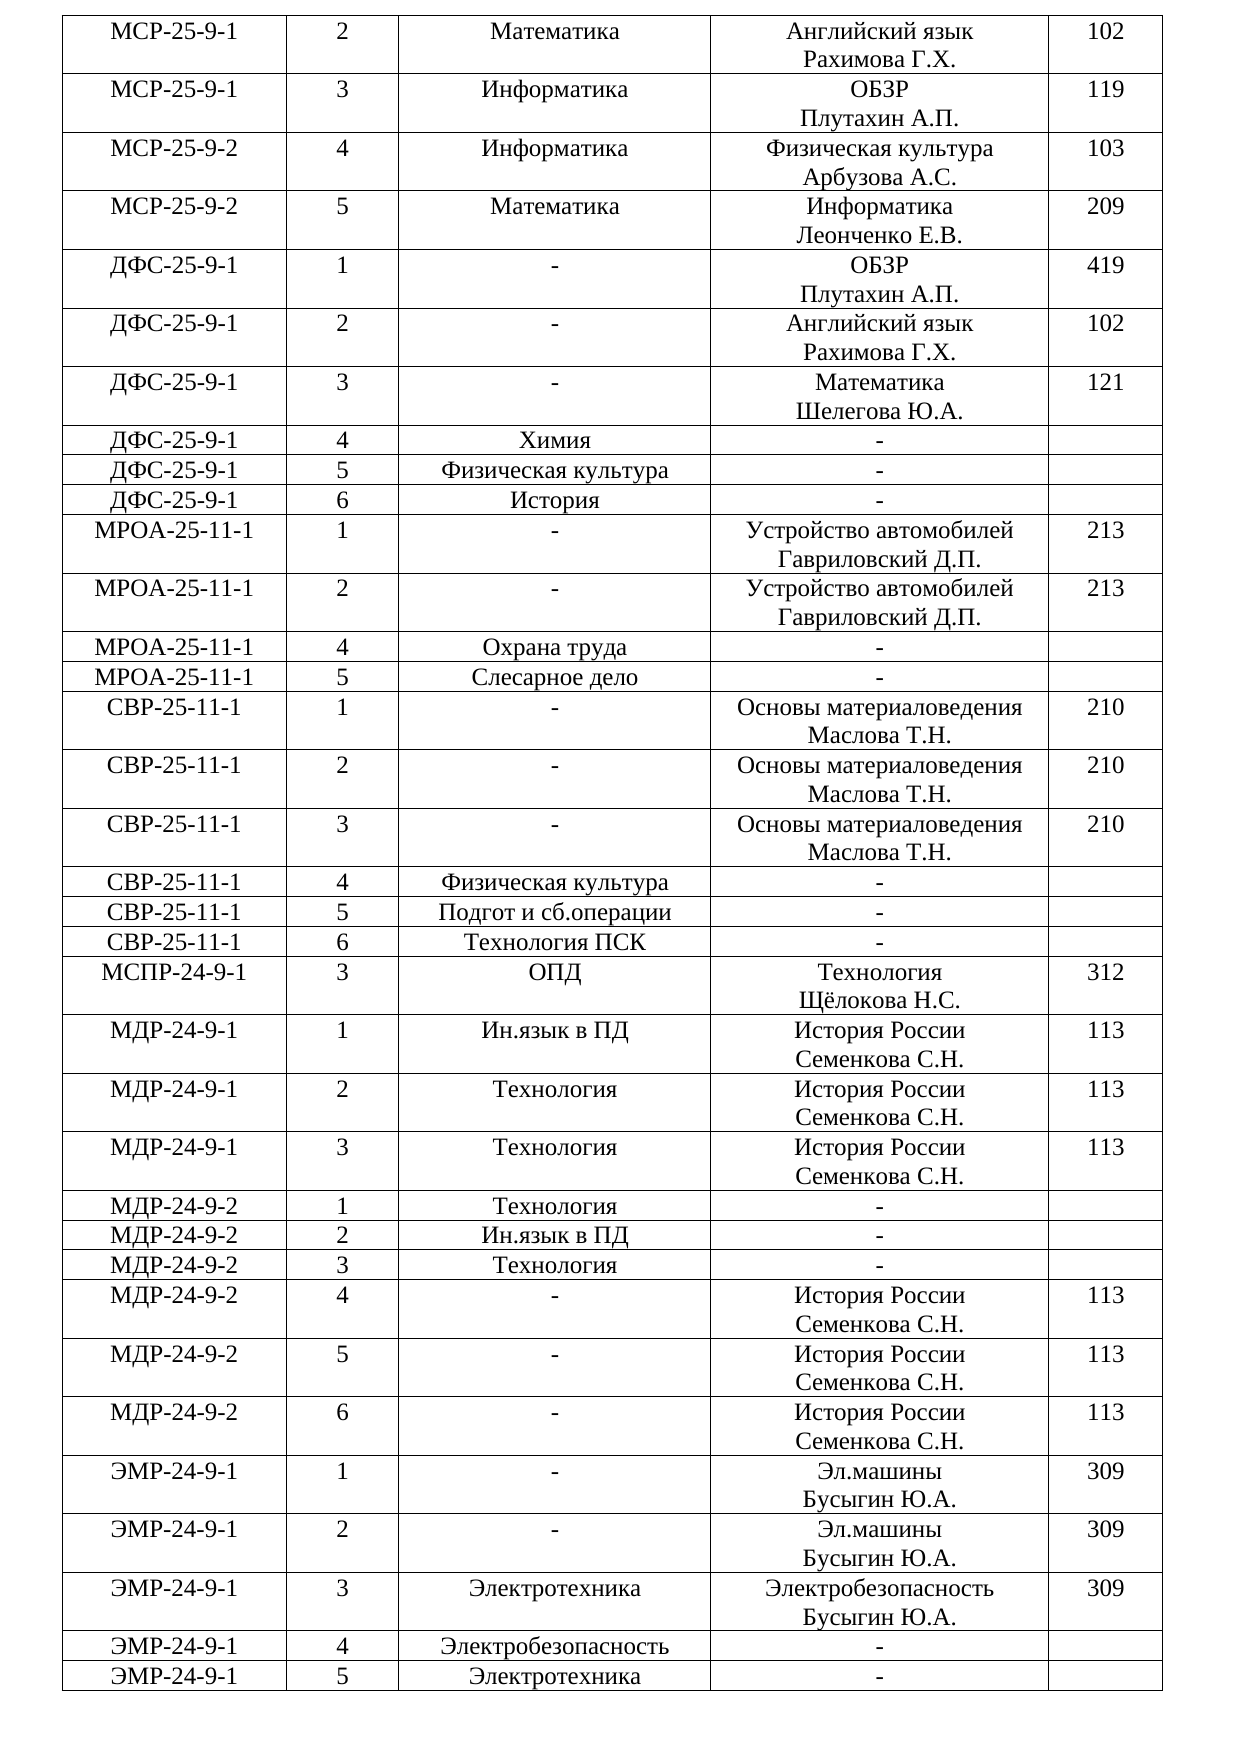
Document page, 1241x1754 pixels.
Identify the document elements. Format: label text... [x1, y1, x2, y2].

table_cell ЭМР-24-9-1 [63, 1661, 286, 1690]
table_cell 209 [1049, 191, 1162, 249]
table_cell - [711, 426, 1048, 454]
table_cell 1 [287, 1456, 398, 1513]
table_cell 113 [1049, 1015, 1162, 1073]
table_cell 1 [287, 1015, 398, 1073]
table_cell 210 [1049, 692, 1162, 749]
table_cell 312 [1049, 957, 1162, 1014]
table_cell 4 [287, 1631, 398, 1660]
table_cell СВР-25-11-1 [63, 927, 286, 956]
table_cell ЭМР-24-9-1 [63, 1631, 286, 1660]
table_cell ДФС-25-9-1 [63, 250, 286, 307]
table_cell МСР-25-9-2 [63, 133, 286, 190]
table_cell МДР-24-9-1 [63, 1132, 286, 1190]
table_cell Электротехника [399, 1573, 710, 1630]
table_cell 103 [1049, 133, 1162, 190]
table_cell Информатика [399, 74, 710, 132]
table_cell [1049, 426, 1162, 454]
table_cell Ин.язык в ПД [399, 1221, 710, 1249]
table_cell Математика [399, 16, 710, 73]
table_cell МДР-24-9-2 [63, 1339, 286, 1396]
table_cell - [399, 692, 710, 749]
table_cell 113 [1049, 1074, 1162, 1131]
table_cell [1049, 662, 1162, 691]
table_cell 2 [287, 1514, 398, 1572]
table_cell 3 [287, 1132, 398, 1190]
table_cell Ин.язык в ПД [399, 1015, 710, 1073]
table_cell 3 [287, 1573, 398, 1630]
table_cell История России Семенкова С.Н. [711, 1339, 1048, 1396]
table_cell 102 [1049, 16, 1162, 73]
table_cell 210 [1049, 750, 1162, 808]
table_cell ОБЗР Плутахин А.П. [711, 250, 1048, 307]
table_cell 2 [287, 750, 398, 808]
table_cell ЭМР-24-9-1 [63, 1573, 286, 1630]
table_cell Информатика Леонченко Е.В. [711, 191, 1048, 249]
table_cell ЭМР-24-9-1 [63, 1456, 286, 1513]
table_cell - [711, 867, 1048, 896]
table_cell МСПР-24-9-1 [63, 957, 286, 1014]
table_cell История [399, 485, 710, 514]
table_cell 113 [1049, 1132, 1162, 1190]
table_cell - [711, 662, 1048, 691]
table_cell 210 [1049, 809, 1162, 866]
table_cell 6 [287, 485, 398, 514]
table_cell 113 [1049, 1397, 1162, 1455]
table_cell 4 [287, 632, 398, 661]
table_cell 1 [287, 250, 398, 307]
table_cell Эл.машины Бусыгин Ю.А. [711, 1514, 1048, 1572]
table_cell - [399, 1514, 710, 1572]
table_cell - [399, 1339, 710, 1396]
table_cell История России Семенкова С.Н. [711, 1280, 1048, 1338]
table_cell [1049, 1631, 1162, 1660]
table_cell МДР-24-9-2 [63, 1191, 286, 1219]
table_cell 6 [287, 1397, 398, 1455]
table_cell 419 [1049, 250, 1162, 307]
table_cell Электробезопасность [399, 1631, 710, 1660]
table_cell 4 [287, 867, 398, 896]
table_cell 5 [287, 662, 398, 691]
table_cell [1049, 927, 1162, 956]
table_cell 2 [287, 16, 398, 73]
table_cell 309 [1049, 1456, 1162, 1513]
table_cell ОБЗР Плутахин А.П. [711, 74, 1048, 132]
table_cell ДФС-25-9-1 [63, 426, 286, 454]
table_cell МРОА-25-11-1 [63, 515, 286, 572]
table_cell Технология [399, 1191, 710, 1219]
table_cell - [399, 809, 710, 866]
table_cell 4 [287, 426, 398, 454]
table_cell 309 [1049, 1514, 1162, 1572]
table_cell - [711, 927, 1048, 956]
table_cell СВР-25-11-1 [63, 692, 286, 749]
table_cell Технология [399, 1132, 710, 1190]
table_cell 113 [1049, 1339, 1162, 1396]
table_cell Технология ПСК [399, 927, 710, 956]
table_cell 2 [287, 309, 398, 366]
table_cell 4 [287, 1280, 398, 1338]
table_cell 213 [1049, 515, 1162, 572]
table_cell Химия [399, 426, 710, 454]
table_cell Устройство автомобилей Гавриловский Д.П. [711, 574, 1048, 631]
table_cell ДФС-25-9-1 [63, 309, 286, 366]
table_cell 3 [287, 74, 398, 132]
table_cell Основы материаловедения Маслова Т.Н. [711, 750, 1048, 808]
table_cell - [711, 485, 1048, 514]
table_cell 102 [1049, 309, 1162, 366]
table_cell МДР-24-9-1 [63, 1074, 286, 1131]
table_cell 121 [1049, 367, 1162, 424]
table_cell 213 [1049, 574, 1162, 631]
table_cell МДР-24-9-2 [63, 1397, 286, 1455]
table_cell История России Семенкова С.Н. [711, 1074, 1048, 1131]
table_cell - [711, 1221, 1048, 1249]
table_cell ОПД [399, 957, 710, 1014]
table_cell - [399, 1456, 710, 1513]
table_cell 1 [287, 1191, 398, 1219]
table_cell Основы материаловедения Маслова Т.Н. [711, 692, 1048, 749]
table_cell 3 [287, 957, 398, 1014]
table_cell [1049, 897, 1162, 926]
table_cell ДФС-25-9-1 [63, 485, 286, 514]
table_cell ДФС-25-9-1 [63, 367, 286, 424]
table_cell Технология [399, 1074, 710, 1131]
table_cell 3 [287, 809, 398, 866]
table_cell Математика Шелегова Ю.А. [711, 367, 1048, 424]
table_cell 2 [287, 1074, 398, 1131]
table_cell Подгот и сб.операции [399, 897, 710, 926]
table_cell 5 [287, 897, 398, 926]
table_cell 5 [287, 455, 398, 484]
table_cell 6 [287, 927, 398, 956]
table_cell - [711, 1250, 1048, 1279]
table_cell Основы материаловедения Маслова Т.Н. [711, 809, 1048, 866]
table_cell 309 [1049, 1573, 1162, 1630]
table_cell 119 [1049, 74, 1162, 132]
table_cell - [711, 1661, 1048, 1690]
table_cell - [399, 309, 710, 366]
table_cell Электротехника [399, 1661, 710, 1690]
table_cell Электробезопасность Бусыгин Ю.А. [711, 1573, 1048, 1630]
table_cell МДР-24-9-2 [63, 1250, 286, 1279]
table_cell ДФС-25-9-1 [63, 455, 286, 484]
table_cell МРОА-25-11-1 [63, 574, 286, 631]
table_cell МСР-25-9-1 [63, 74, 286, 132]
table_cell МДР-24-9-2 [63, 1280, 286, 1338]
table_cell [1049, 485, 1162, 514]
table_cell 3 [287, 367, 398, 424]
table_cell МРОА-25-11-1 [63, 632, 286, 661]
table_cell 5 [287, 1661, 398, 1690]
table_cell Технология Щёлокова Н.С. [711, 957, 1048, 1014]
table_cell Английский язык Рахимова Г.Х. [711, 16, 1048, 73]
table_cell 2 [287, 574, 398, 631]
table_cell История России Семенкова С.Н. [711, 1132, 1048, 1190]
table_cell 2 [287, 1221, 398, 1249]
table_cell 1 [287, 515, 398, 572]
table_cell [1049, 1661, 1162, 1690]
table_cell [1049, 1221, 1162, 1249]
table_cell МРОА-25-11-1 [63, 662, 286, 691]
table_cell История России Семенкова С.Н. [711, 1397, 1048, 1455]
table_cell Информатика [399, 133, 710, 190]
table_cell Физическая культура Арбузова А.С. [711, 133, 1048, 190]
table_cell МСР-25-9-2 [63, 191, 286, 249]
table_cell - [399, 750, 710, 808]
table_cell - [711, 455, 1048, 484]
table_cell СВР-25-11-1 [63, 897, 286, 926]
table_cell Охрана труда [399, 632, 710, 661]
table_cell МСР-25-9-1 [63, 16, 286, 73]
table_cell [1049, 1250, 1162, 1279]
table_cell История России Семенкова С.Н. [711, 1015, 1048, 1073]
table_cell [1049, 632, 1162, 661]
table_cell Эл.машины Бусыгин Ю.А. [711, 1456, 1048, 1513]
table_cell ЭМР-24-9-1 [63, 1514, 286, 1572]
table_cell Физическая культура [399, 455, 710, 484]
table_cell [1049, 1191, 1162, 1219]
table_cell МДР-24-9-2 [63, 1221, 286, 1249]
table_cell - [399, 574, 710, 631]
table_cell - [711, 1191, 1048, 1219]
table_cell СВР-25-11-1 [63, 750, 286, 808]
table_cell - [399, 250, 710, 307]
table_cell - [399, 1280, 710, 1338]
table_cell 5 [287, 191, 398, 249]
table_cell Слесарное дело [399, 662, 710, 691]
table_cell [1049, 455, 1162, 484]
table_cell 3 [287, 1250, 398, 1279]
table_cell СВР-25-11-1 [63, 809, 286, 866]
table_cell 5 [287, 1339, 398, 1396]
table_cell 113 [1049, 1280, 1162, 1338]
table_cell Технология [399, 1250, 710, 1279]
table_cell Математика [399, 191, 710, 249]
table_cell МДР-24-9-1 [63, 1015, 286, 1073]
table_cell Физическая культура [399, 867, 710, 896]
table_cell Английский язык Рахимова Г.Х. [711, 309, 1048, 366]
table_cell Устройство автомобилей Гавриловский Д.П. [711, 515, 1048, 572]
table_cell - [711, 897, 1048, 926]
table_cell [1049, 867, 1162, 896]
table_cell - [399, 1397, 710, 1455]
table_cell - [711, 1631, 1048, 1660]
table_cell СВР-25-11-1 [63, 867, 286, 896]
table_cell - [711, 632, 1048, 661]
table_cell 1 [287, 692, 398, 749]
table_cell - [399, 515, 710, 572]
table_cell 4 [287, 133, 398, 190]
table_cell - [399, 367, 710, 424]
